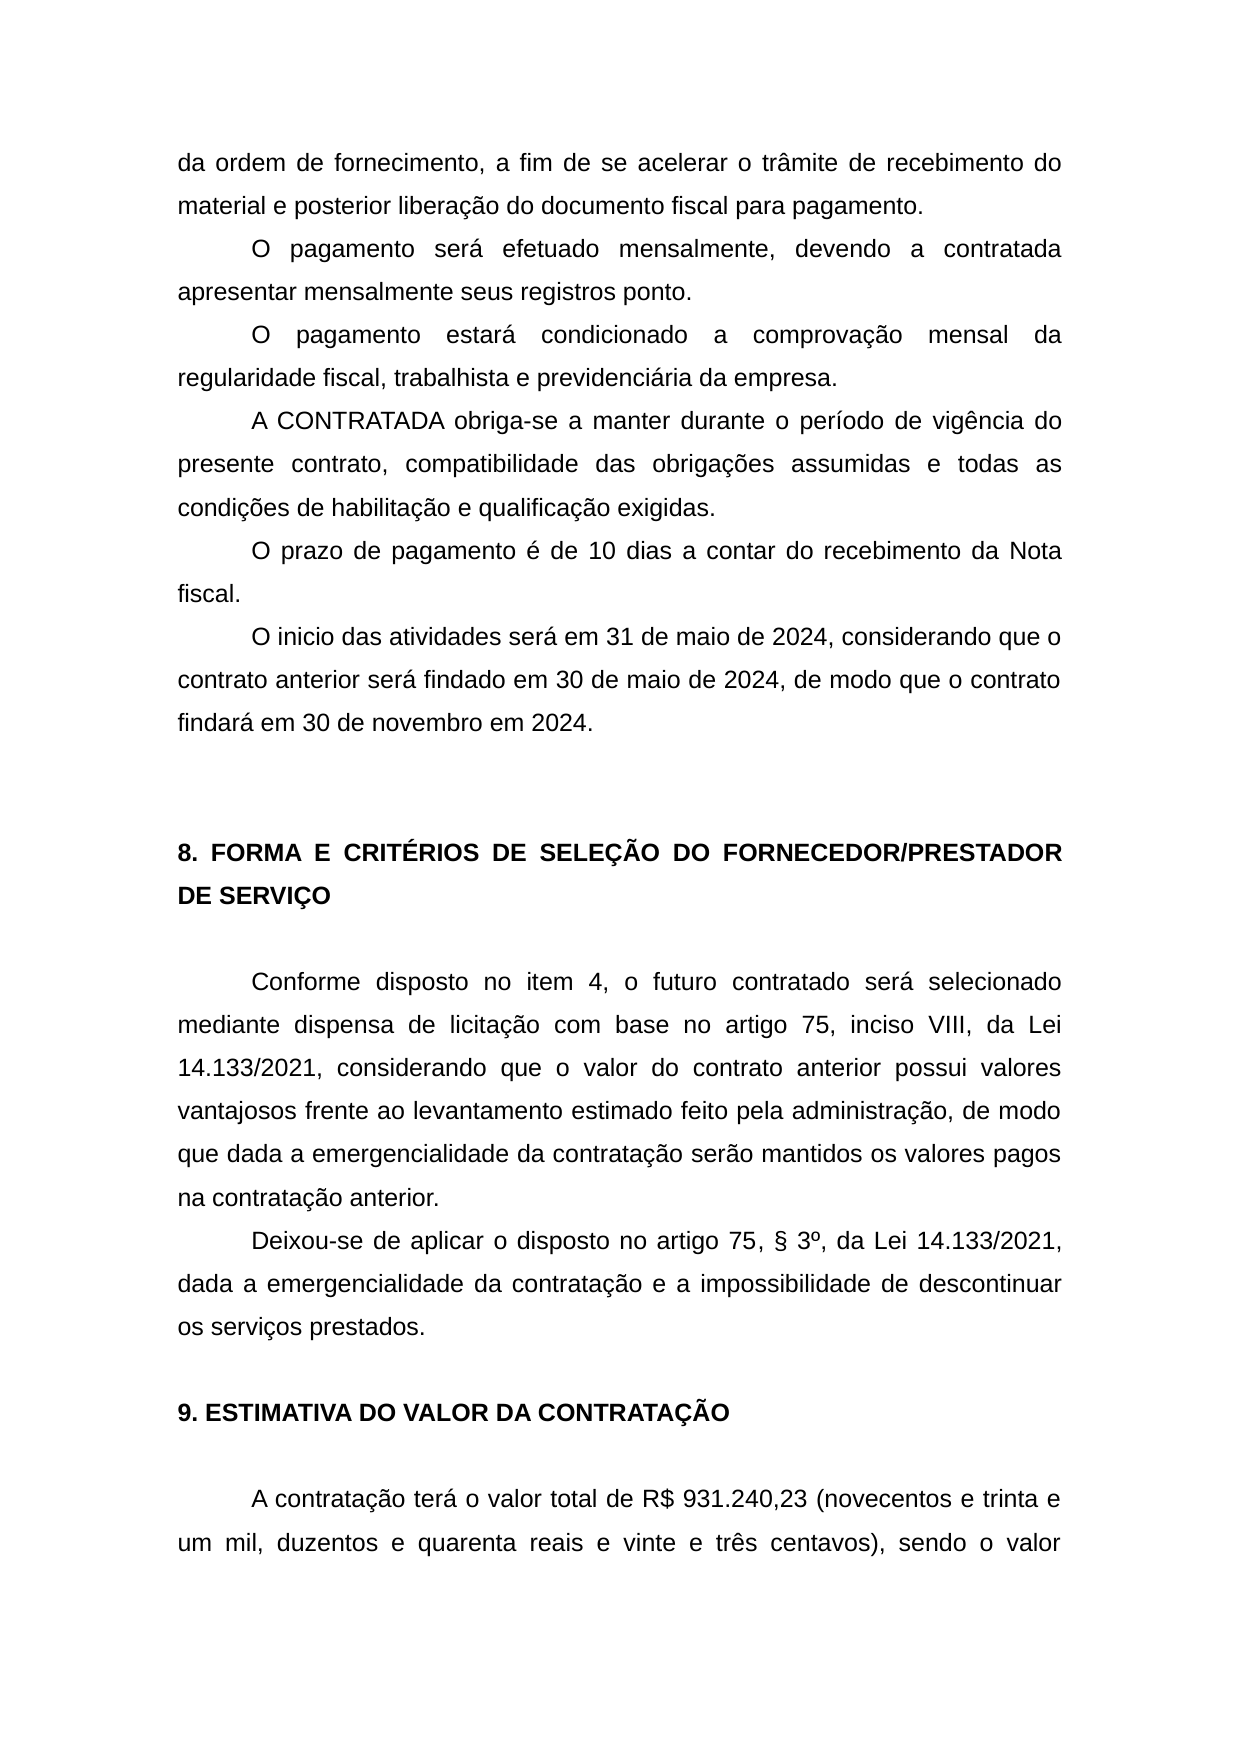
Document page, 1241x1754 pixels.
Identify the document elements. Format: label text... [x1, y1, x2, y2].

text O inicio das atividades será em 31 de maio de 2024, considerando que o contrato anterior será findado em 30 de maio de 2024, de modo que o contrato findará em 30 de novembro em 2024. [177, 622, 1063, 737]
text 9. ESTIMATIVA DO VALOR DA CONTRATAÇÃO [177, 1398, 1063, 1427]
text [177, 148, 1063, 219]
text A CONTRATADA obriga-se a manter durante o período de vigência do presente contrato, compatibilidade das obrigações assumidas e todas as condições de habilitação e qualificação exigidas. [177, 406, 1063, 521]
text Conforme disposto no item 4, o futuro contratado será selecionado mediante dispensa de licitação com base no artigo 75, inciso VIII, da Lei 14.133/2021, considerando que o valor do contrato anterior possui valores vantajosos frente ao levantamento estimado feito pela administração, de modo que dada a emergencialidade da contratação serão mantidos os valores pagos na contratação anterior. [177, 967, 1063, 1211]
text O prazo de pagamento é de 10 dias a contar do recebimento da Nota fiscal. [177, 536, 1063, 608]
text 8. FORMA E CRITÉRIOS DE SELEÇÃO DO FORNECEDOR/PRESTADOR DE SERVIÇO [177, 838, 1063, 909]
text O pagamento estará condicionado a comprovação mensal da regularidade fiscal, trabalhista e previdenciária da empresa. [177, 320, 1063, 392]
text O pagamento será efetuado mensalmente, devendo a contratada apresentar mensalmente seus registros ponto. [177, 234, 1063, 306]
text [177, 1484, 1063, 1556]
text Deixou-se de aplicar o disposto no artigo 75, § 3º, da Lei 14.133/2021, dada a emergencialidade da contratação e a impossibilidade de descontinuar os serviços prestados. [177, 1226, 1063, 1341]
